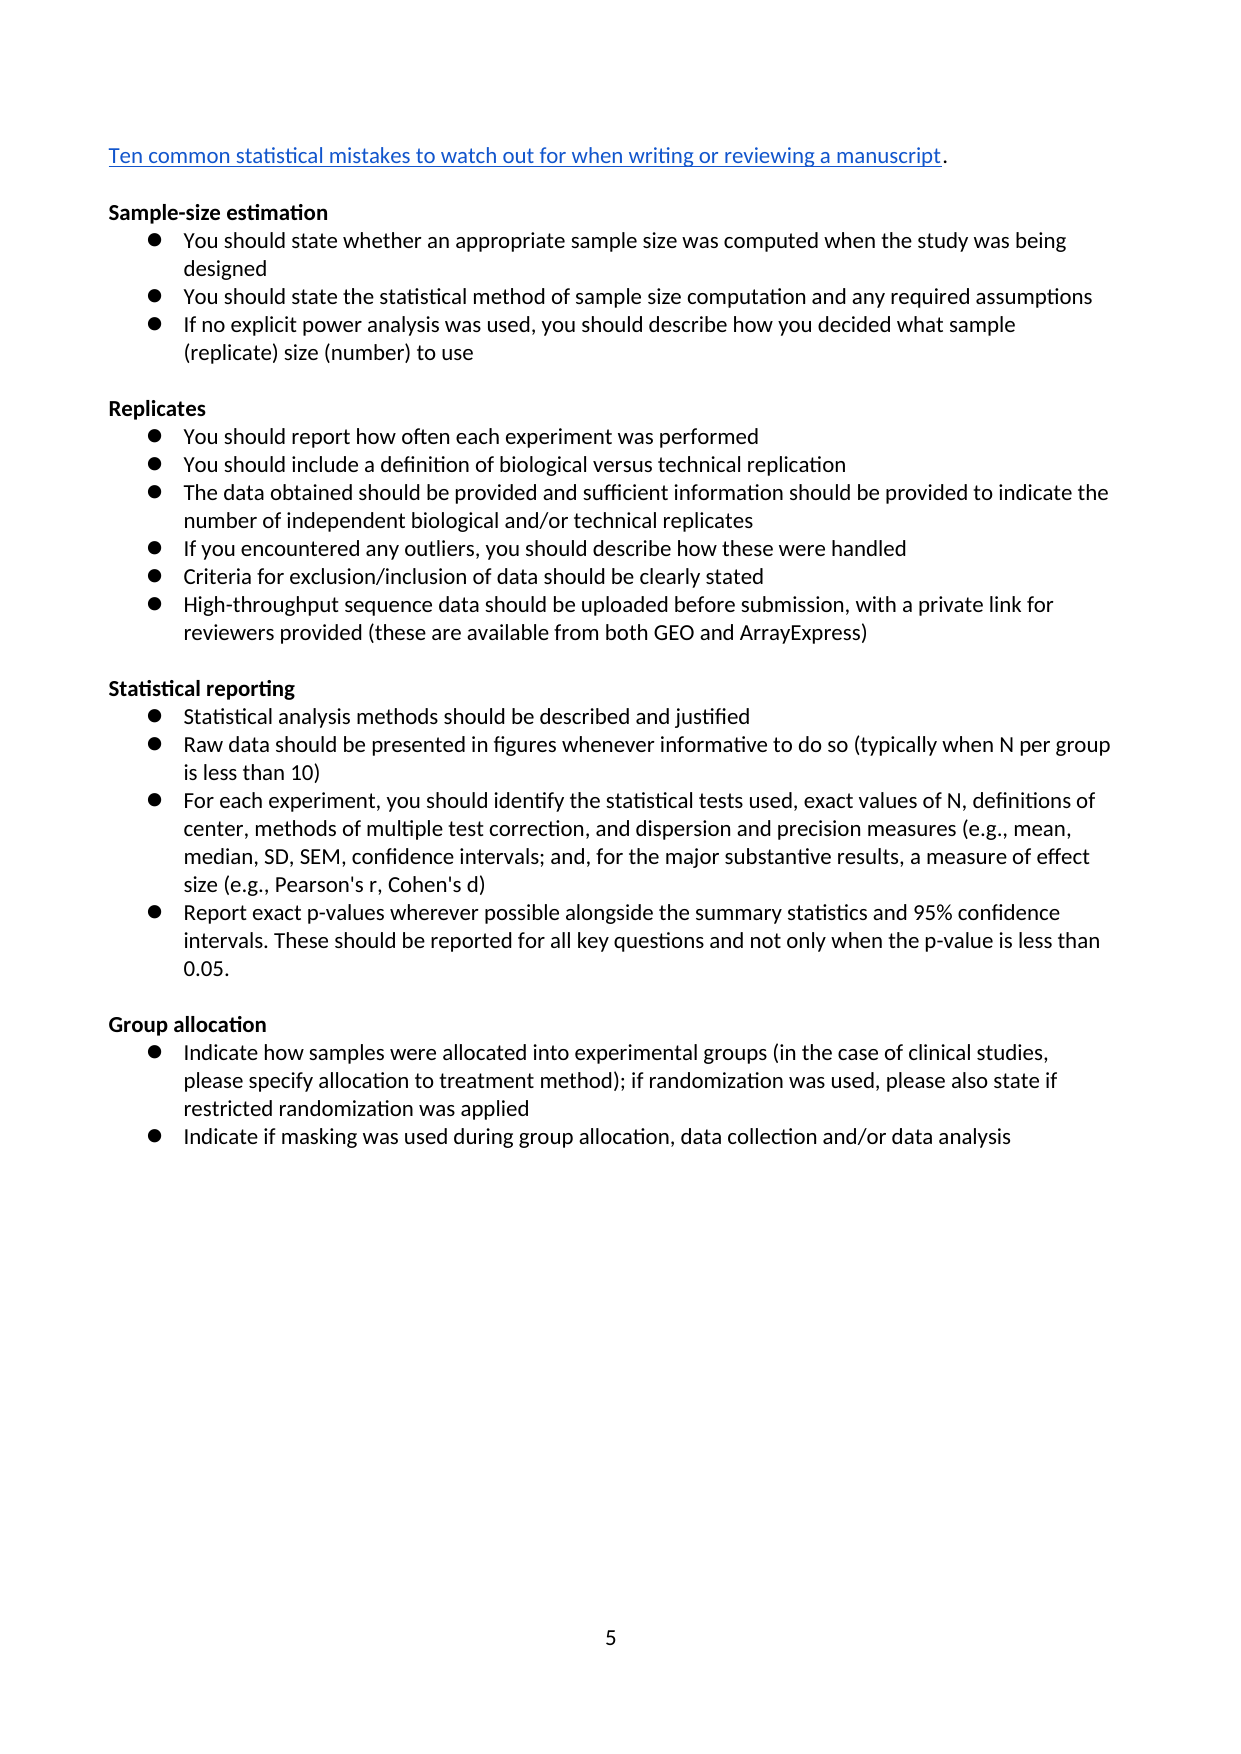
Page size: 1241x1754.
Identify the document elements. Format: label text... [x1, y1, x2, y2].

list Statistical analysis methods should be described and justified [146, 702, 1113, 730]
list If no explicit power analysis was used, you should describe how you decided what sample (replicate) size (number) to use [146, 310, 1113, 366]
list Criteria for exclusion/inclusion of data should be clearly stated [146, 562, 1113, 590]
list The data obtained should be provided and sufficient information should be provided to indicate the number of independent biological and/or technical replicates [146, 478, 1113, 534]
list Raw data should be presented in figures whenever informative to do so (typically when N per group is less than 10) [146, 730, 1113, 786]
text Statistical reporting [108, 674, 1113, 702]
text Sample-size estimation [108, 198, 1113, 226]
list High-throughput sequence data should be uploaded before submission, with a private link for reviewers provided (these are available from both GEO and ArrayExpress) [146, 590, 1113, 646]
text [108, 142, 1113, 170]
text Group allocation [108, 1010, 1113, 1038]
list Indicate if masking was used during group allocation, data collection and/or data analysis [146, 1122, 1113, 1150]
list You should include a definition of biological versus technical replication [146, 450, 1113, 478]
list Indicate how samples were allocated into experimental groups (in the case of clinical studies, please specify allocation to treatment method); if randomization was used, please also state if restricted randomization was applied [146, 1038, 1113, 1122]
list Report exact p-values wherever possible alongside the summary statistics and 95% confidence intervals. These should be reported for all key questions and not only when the p-value is less than 0.05. [146, 898, 1113, 982]
text Replicates [108, 394, 1113, 422]
list If you encountered any outliers, you should describe how these were handled [146, 534, 1113, 562]
list You should report how often each experiment was performed [146, 422, 1113, 450]
list For each experiment, you should identify the statistical tests used, exact values of N, definitions of center, methods of multiple test correction, and dispersion and precision measures (e.g., mean, median, SD, SEM, confidence intervals; and, for the major substantive results, a measure of effect size (e.g., Pearson's r, Cohen's d) [146, 786, 1113, 898]
list You should state whether an appropriate sample size was computed when the study was being designed [146, 226, 1113, 282]
list You should state the statistical method of sample size computation and any required assumptions [146, 282, 1113, 310]
